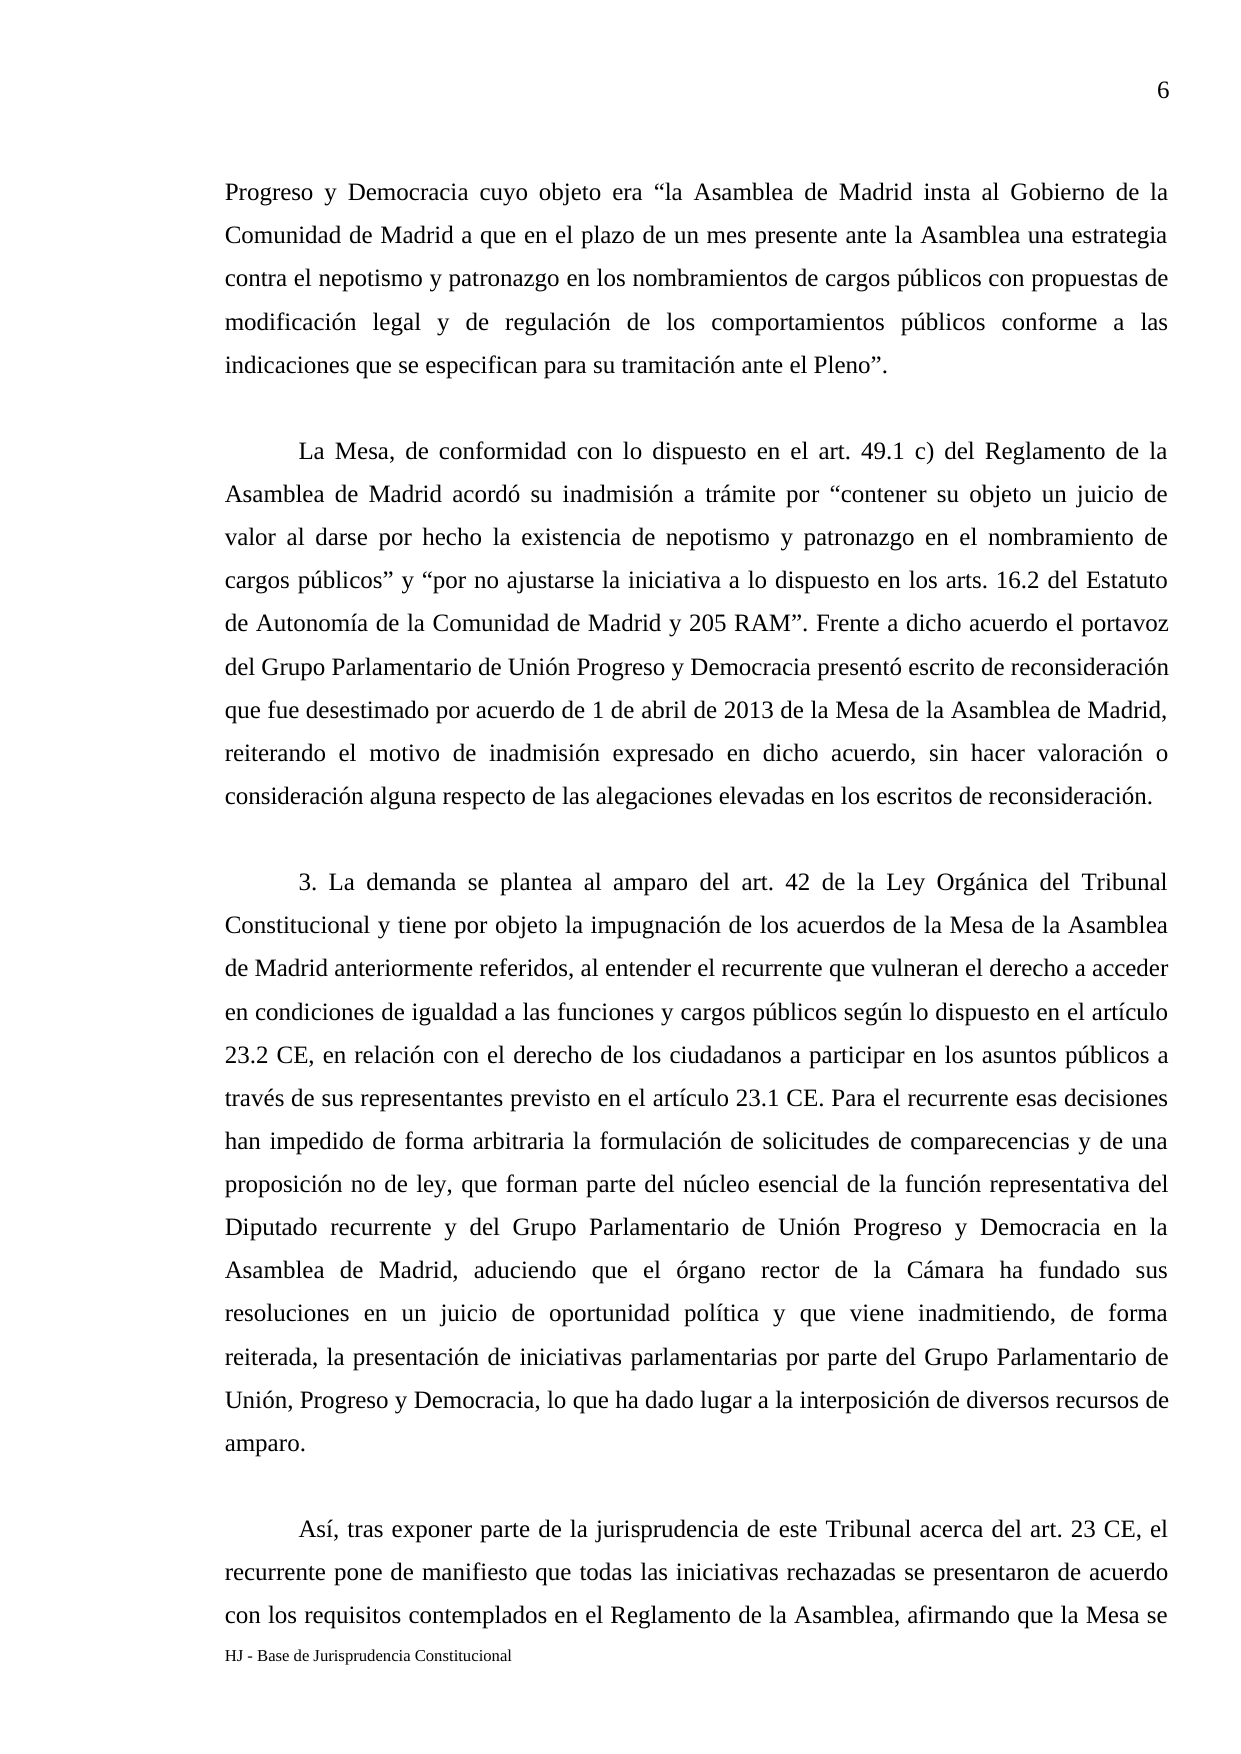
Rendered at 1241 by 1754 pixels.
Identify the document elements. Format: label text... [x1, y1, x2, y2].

text 3. La demanda se plantea al amparo del art. 42 de la Ley Orgánica del Tribunal Constitucional y tiene por objeto la impugnación de los acuerdos de la Mesa de la Asamblea de Madrid anteriormente referidos, al entender el recurrente que vulneran el derecho a acceder en condiciones de igualdad a las funciones y cargos públicos según lo dispuesto en el artículo 23.2 CE, en relación con el derecho de los ciudadanos a participar en los asuntos públicos a través de sus representantes previsto en el artículo 23.1 CE. Para el recurrente esas decisiones han impedido de forma arbitraria la formulación de solicitudes de comparecencias y de una proposición no de ley, que forman parte del núcleo esencial de la función representativa del Diputado recurrente y del Grupo Parlamentario de Unión Progreso y Democracia en la Asamblea de Madrid, aduciendo que el órgano rector de la Cámara ha fundado sus resoluciones en un juicio de oportunidad política y que viene inadmitiendo, de forma reiterada, la presentación de iniciativas parlamentarias por parte del Grupo Parlamentario de Unión, Progreso y Democracia, lo que ha dado lugar a la interposición de diversos recursos de amparo. [224, 867, 1169, 1457]
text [224, 1514, 1169, 1629]
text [224, 177, 1169, 378]
text La Mesa, de conformidad con lo dispuesto en el art. 49.1 c) del Reglamento de la Asamblea de Madrid acordó su inadmisión a trámite por “contener su objeto un juicio de valor al darse por hecho la existencia de nepotismo y patronazgo en el nombramiento de cargos públicos” y “por no ajustarse la iniciativa a lo dispuesto en los arts. 16.2 del Estatuto de Autonomía de la Comunidad de Madrid y 205 RAM”. Frente a dicho acuerdo el portavoz del Grupo Parlamentario de Unión Progreso y Democracia presentó escrito de reconsideración que fue desestimado por acuerdo de 1 de abril de 2013 de la Mesa de la Asamblea de Madrid, reiterando el motivo de inadmisión expresado en dicho acuerdo, sin hacer valoración o consideración alguna respecto de las alegaciones elevadas en los escritos de reconsideración. [224, 436, 1169, 810]
